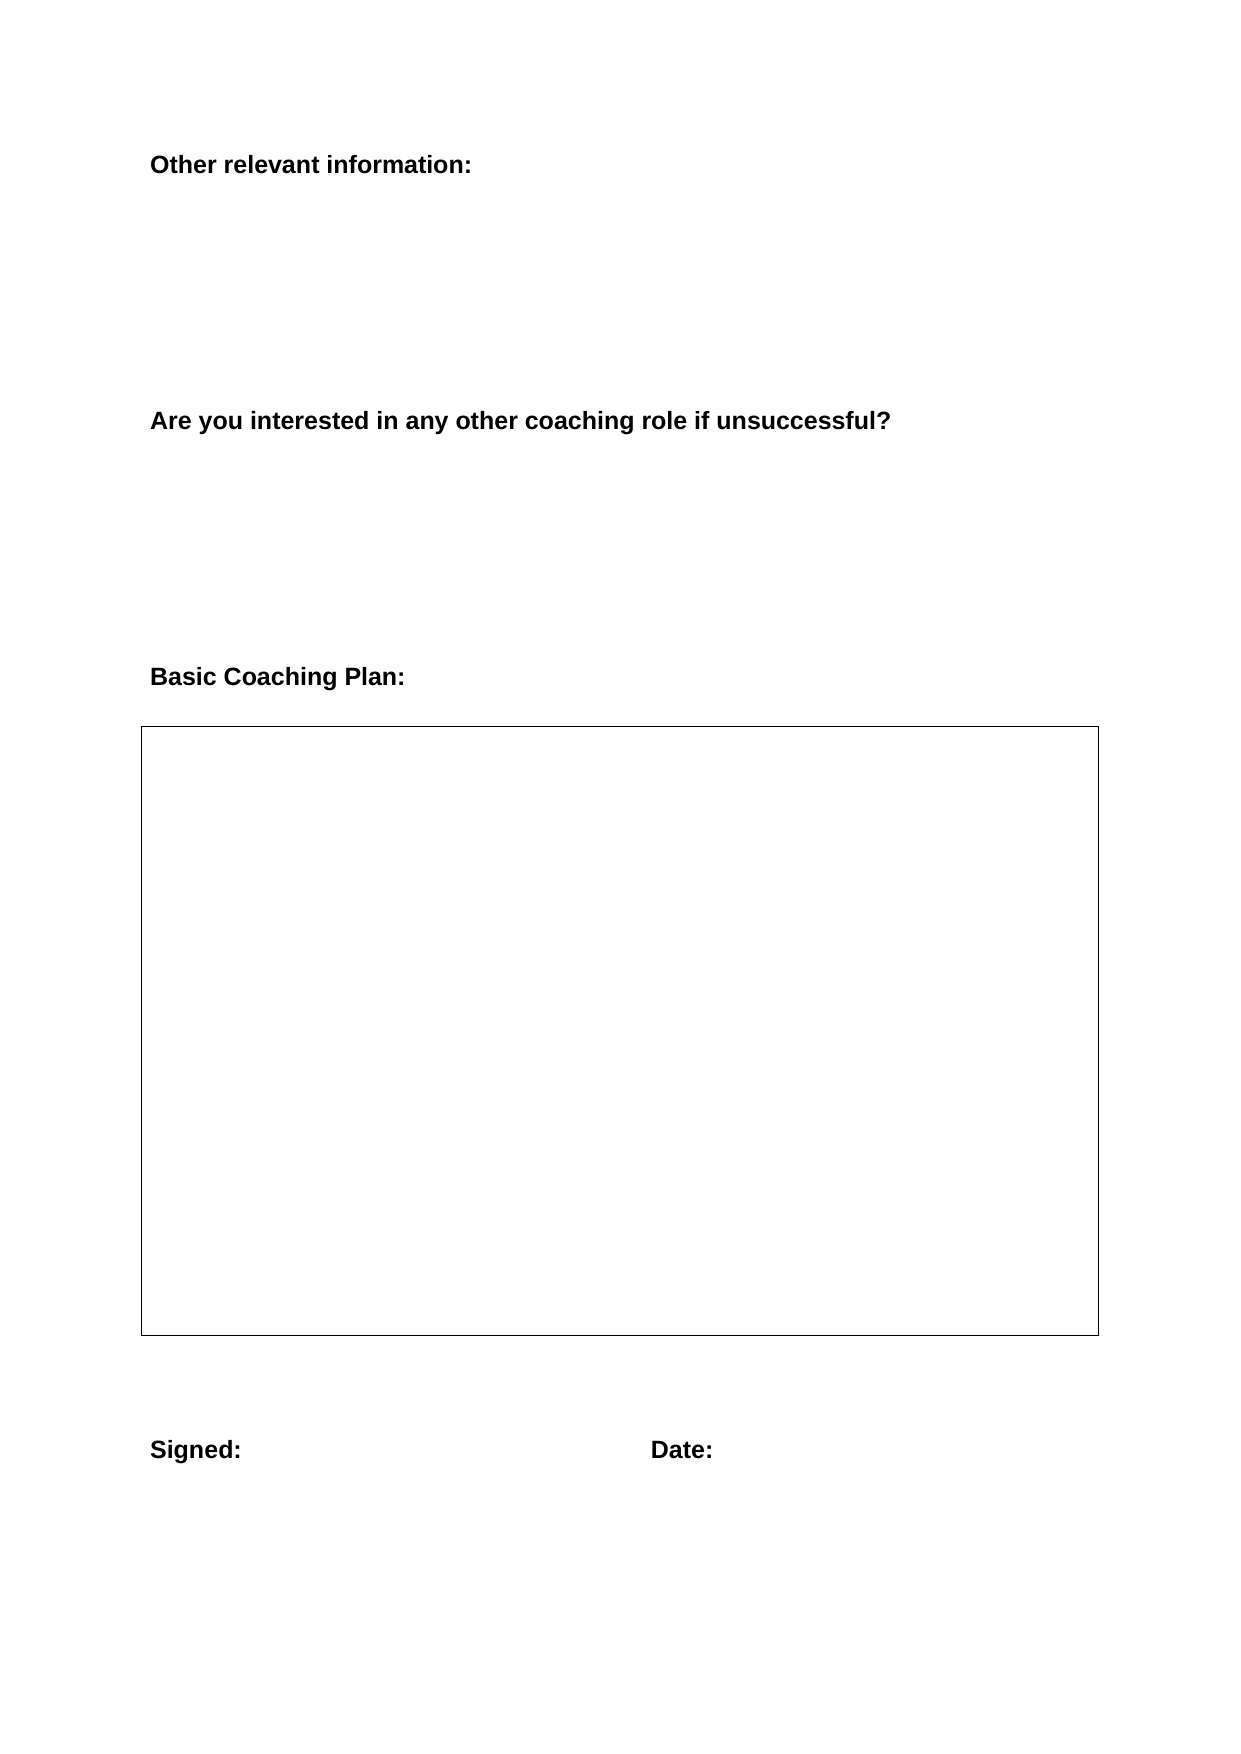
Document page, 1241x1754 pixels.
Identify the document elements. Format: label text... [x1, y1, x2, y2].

text Signed: Date: [150, 1435, 1090, 1464]
text Are you interested in any other coaching role if unsuccessful? [150, 406, 1090, 434]
text Basic Coaching Plan: [150, 662, 1090, 690]
text Other relevant information: [150, 150, 1090, 179]
